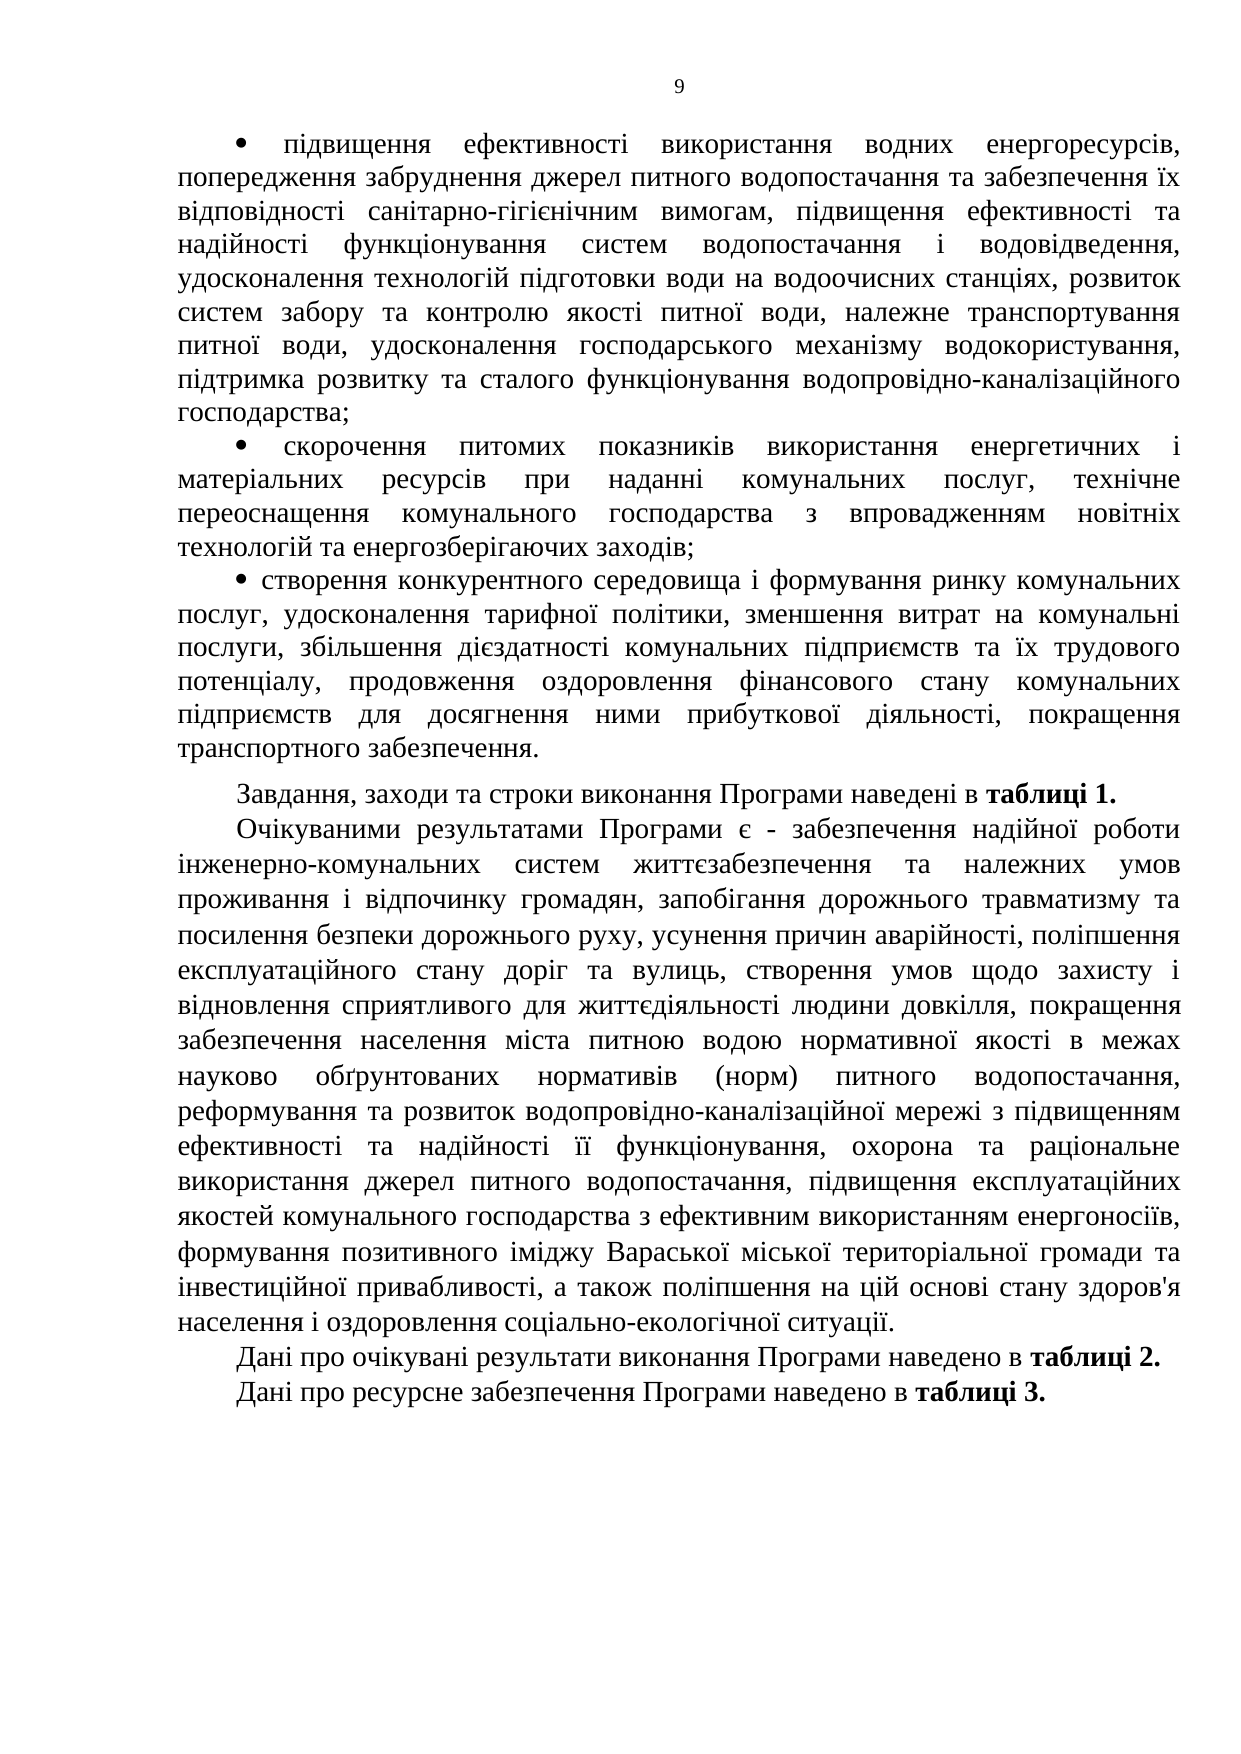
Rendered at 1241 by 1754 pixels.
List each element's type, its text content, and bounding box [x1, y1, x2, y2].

text Дані про очікувані результати виконання Програми наведено в таблиці 2. [177, 1339, 1181, 1373]
list підвищення ефективності використання водних енергоресурсів, попередження забруднення джерел питного водопостачання та забезпечення їх відповідності санітарно-гігієнічним вимогам, підвищення ефективності та надійності функціонування систем водопостачання і водовідведення, удосконалення технологій підготовки води на водоочисних станціях, розвиток систем забору та контролю якості питної води, належне транспортування питної води, удосконалення господарського механізму водокористування, підтримка розвитку та сталого функціонування водопровідно-каналізаційного господарства; [177, 126, 1181, 428]
text Очікуваними результатами Програми є - забезпечення надійної роботи інженерно-комунальних систем життєзабезпечення та належних умов проживання і відпочинку громадян, запобігання дорожнього травматизму та посилення безпеки дорожнього руху, усунення причин аварійності, поліпшення експлуатаційного стану доріг та вулиць, створення умов щодо захисту і відновлення сприятливого для життєдіяльності людини довкілля, покращення забезпечення населення міста питною водою нормативної якості в межах науково обґрунтованих нормативів (норм) питного водопостачання, реформування та розвиток водопровідно-каналізаційної мережі з підвищенням ефективності та надійності її функціонування, охорона та раціональне використання джерел питного водопостачання, підвищення експлуатаційних якостей комунального господарства з ефективним використанням енергоносіїв, формування позитивного іміджу Вараської міської територіальної громади та інвестиційної привабливості, а також поліпшення на цій основі стану здоров'я населення і оздоровлення соціально-екологічної ситуації. [177, 1162, 1181, 1338]
list створення конкурентного середовища і формування ринку комунальних послуг, удосконалення тарифної політики, зменшення витрат на комунальні послуги, збільшення дієздатності комунальних підприємств та їх трудового потенціалу, продовження оздоровлення фінансового стану комунальних підприємств для досягнення ними прибуткової діяльності, покращення транспортного забезпечення. [177, 562, 1181, 763]
text Очікуваними результатами Програми є - забезпечення надійної роботи інженерно-комунальних систем життєзабезпечення та належних умов проживання і відпочинку громадян, запобігання дорожнього травматизму та посилення безпеки дорожнього руху, усунення причин аварійності, поліпшення експлуатаційного стану доріг та вулиць, створення умов щодо захисту і відновлення сприятливого для життєдіяльності людини довкілля, покращення забезпечення населення міста питною водою нормативної якості в межах науково обґрунтованих нормативів (норм) питного водопостачання, реформування та розвиток водопровідно-каналізаційної мережі з підвищенням ефективності та надійності її функціонування, охорона та раціональне використання джерел питного водопостачання, підвищення експлуатаційних якостей комунального господарства з ефективним використанням енергоносіїв, формування позитивного іміджу Вараської міської територіальної громади та інвестиційної привабливості, а також поліпшення на цій основі стану здоров'я населення і оздоровлення соціально-екологічної ситуації. [177, 811, 1181, 1023]
list скорочення питомих показників використання енергетичних і матеріальних ресурсів при наданні комунальних послуг, технічне переоснащення комунального господарства з впровадженням новітніх технологій та енергозберігаючих заходів; [177, 428, 1181, 562]
text Завдання, заходи та строки виконання Програми наведені в таблиці 1. [177, 776, 1181, 809]
text Дані про ресурсне забезпечення Програми наведено в таблиці 3. [177, 1374, 1181, 1408]
